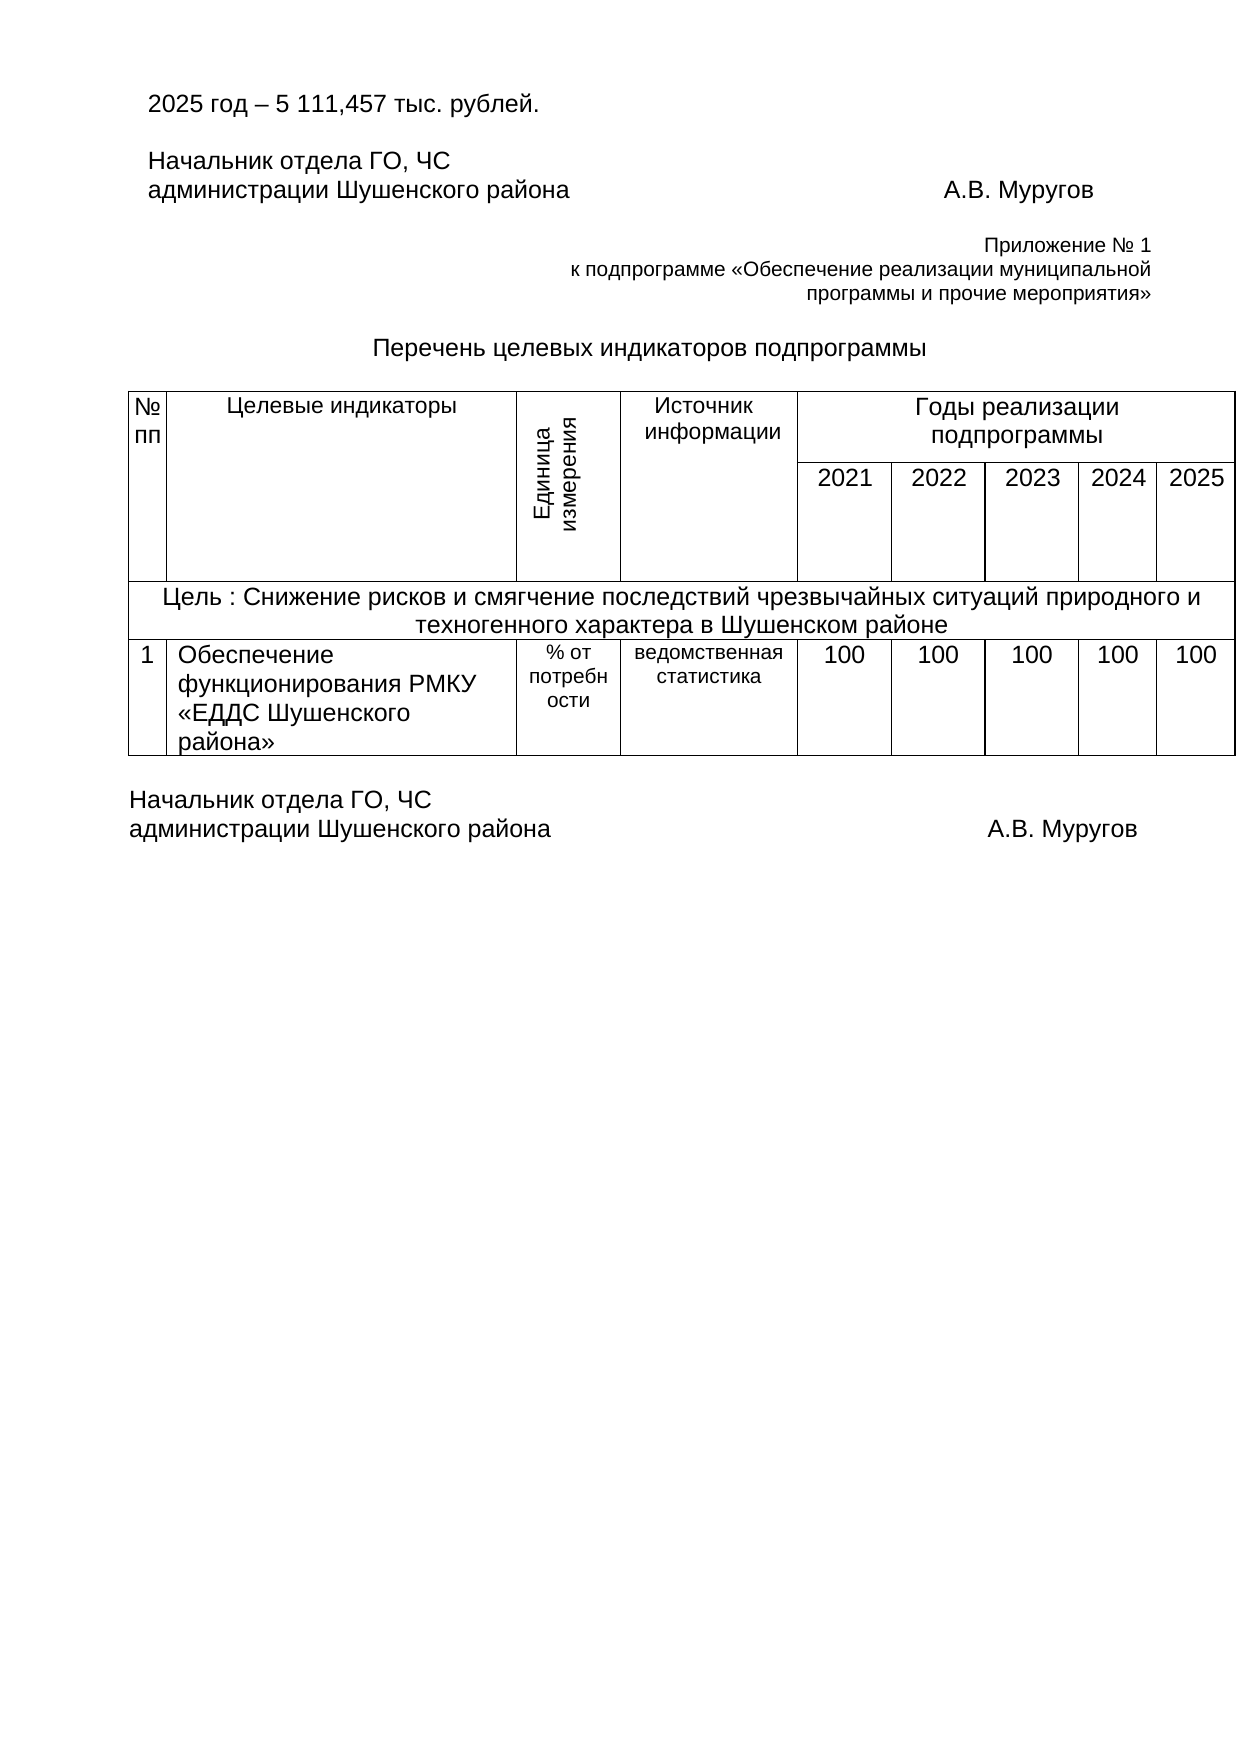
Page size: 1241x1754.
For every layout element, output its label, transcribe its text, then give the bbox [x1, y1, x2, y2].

table_cell 1 [129, 640, 166, 755]
table_cell Цель : Снижение рисков и смягчение последствий чрезвычайных ситуаций природного и техногенного характера в Шушенском районе [129, 582, 1234, 639]
text администрации Шушенского района А.В. Муругов [129, 814, 1152, 842]
text администрации Шушенского района А.В. Муругов [148, 175, 1152, 204]
table_cell 2024 [1079, 463, 1156, 581]
table_header № пп [129, 392, 166, 581]
table_cell 100 [798, 640, 891, 755]
table_cell 100 [986, 640, 1078, 755]
table_header Источник информации [621, 392, 797, 581]
table_cell 2023 [986, 463, 1078, 581]
text к подпрограмме «Обеспечение реализации муниципальной [148, 256, 1152, 280]
table_cell 100 [892, 640, 984, 755]
text программы и прочие мероприятия» [148, 280, 1152, 304]
table_cell ведомственная статистика [621, 640, 797, 755]
text 2025 год – 5 111,457 тыс. рублей. [148, 89, 1152, 117]
text Приложение № 1 [141, 232, 1152, 256]
text Начальник отдела ГО, ЧС [148, 146, 1152, 175]
table_cell 2022 [892, 463, 984, 581]
table_header Целевые индикаторы [167, 392, 516, 581]
table_header Годы реализации подпрограммы [798, 392, 1234, 462]
table_cell 2025 [1157, 463, 1234, 581]
table_cell 2021 [798, 463, 891, 581]
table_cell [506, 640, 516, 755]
text Перечень целевых индикаторов подпрограммы [148, 333, 1152, 362]
text Начальник отдела ГО, ЧС [129, 785, 1152, 814]
table_cell 100 [1157, 640, 1234, 755]
table_header Единица измерения [517, 392, 620, 581]
table_cell % от потребности [517, 640, 620, 755]
table_cell 100 [1079, 640, 1156, 755]
